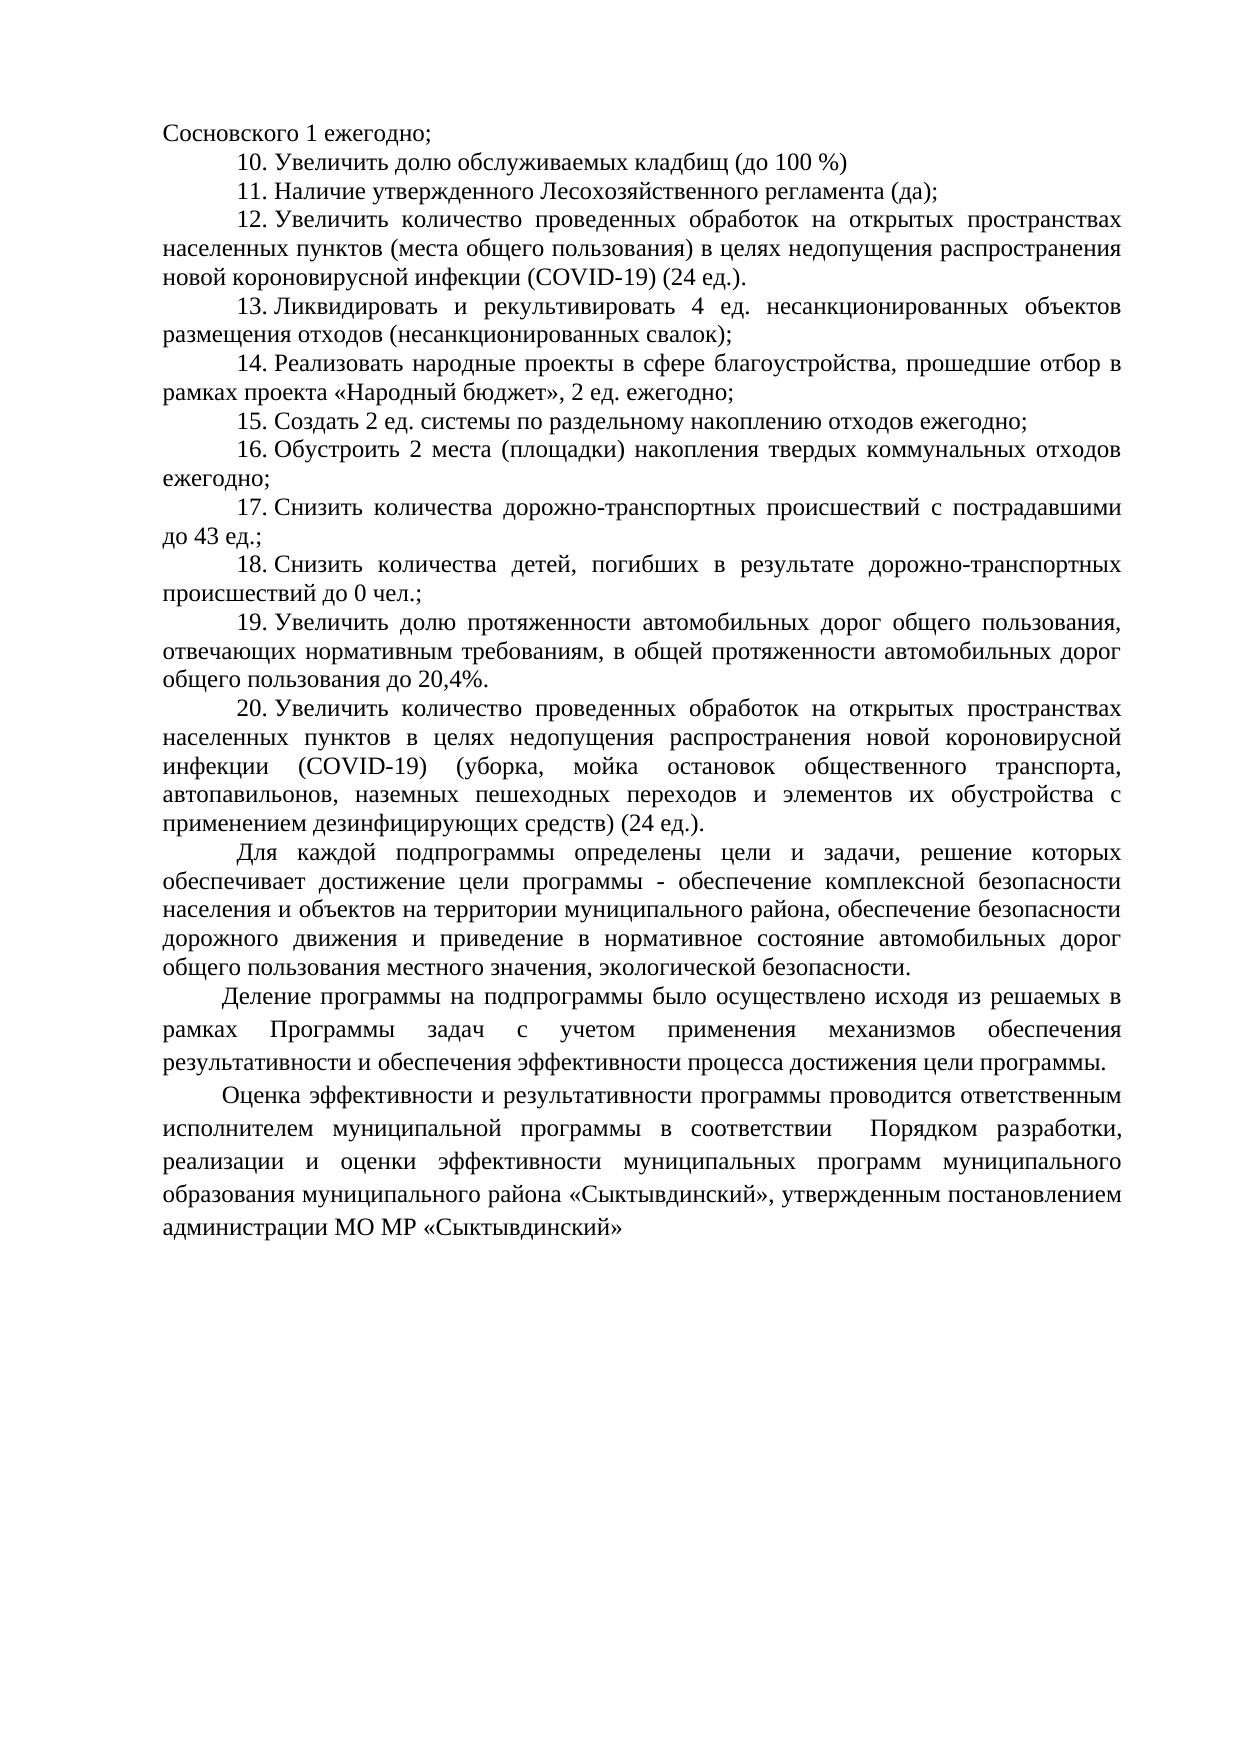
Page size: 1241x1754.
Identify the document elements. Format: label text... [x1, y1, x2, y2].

text Оценка эффективности и результативности программы проводится ответственным исполнителем муниципальной программы в соответствии Порядком разработки, реализации и оценки эффективности муниципальных программ муниципального образования муниципального района «Сыктывдинский», утвержденным постановлением администрации МО МР «Сыктывдинский» [162, 1080, 1122, 1241]
list Обустроить 2 места (площадки) накопления твердых коммунальных отходов ежегодно; [162, 434, 1122, 492]
list Реализовать народные проекты в сфере благоустройства, прошедшие отбор в рамках проекта «Народный бюджет», 2 ед. ежегодно; [162, 348, 1122, 406]
list Увеличить количество проведенных обработок на открытых пространствах населенных пунктов (места общего пользования) в целях недопущения распространения новой короновирусной инфекции (COVID-19) (24 ед.). [162, 204, 1122, 291]
list Увеличить долю протяженности автомобильных дорог общего пользования, отвечающих нормативным требованиям, в общей протяженности автомобильных дорог общего пользования до 20,4%. [162, 607, 1122, 693]
list Увеличить долю обслуживаемых кладбищ (до 100 %) [162, 147, 1122, 176]
list Создать 2 ед. системы по раздельному накоплению отходов ежегодно; [162, 406, 1122, 434]
text Деление программы на подпрограммы было осуществлено исходя из решаемых в рамках Программы задач с учетом применения механизмов обеспечения результативности и обеспечения эффективности процесса достижения цели программы. [162, 981, 1122, 1076]
list Снизить количества детей, погибших в результате дорожно-транспортных происшествий до 0 чел.; [162, 549, 1122, 607]
list Наличие утвержденного Лесохозяйственного регламента (да); [162, 176, 1122, 204]
text Для каждой подпрограммы определены цели и задачи, решение которых обеспечивает достижение цели программы - обеспечение комплексной безопасности населения и объектов на территории муниципального района, обеспечение безопасности дорожного движения и приведение в нормативное состояние автомобильных дорог общего пользования местного значения, экологической безопасности. [162, 837, 1122, 981]
list Снизить количества дорожно-транспортных происшествий с пострадавшими до 43 ед.; [162, 492, 1122, 549]
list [162, 118, 1122, 147]
list Увеличить количество проведенных обработок на открытых пространствах населенных пунктов в целях недопущения распространения новой короновирусной инфекции (COVID-19) (уборка, мойка остановок общественного транспорта, автопавильонов, наземных пешеходных переходов и элементов их обустройства с применением дезинфицирующих средств) (24 ед.). [162, 693, 1122, 837]
list Ликвидировать и рекультивировать 4 ед. несанкционированных объектов размещения отходов (несанкционированных свалок); [162, 291, 1122, 348]
